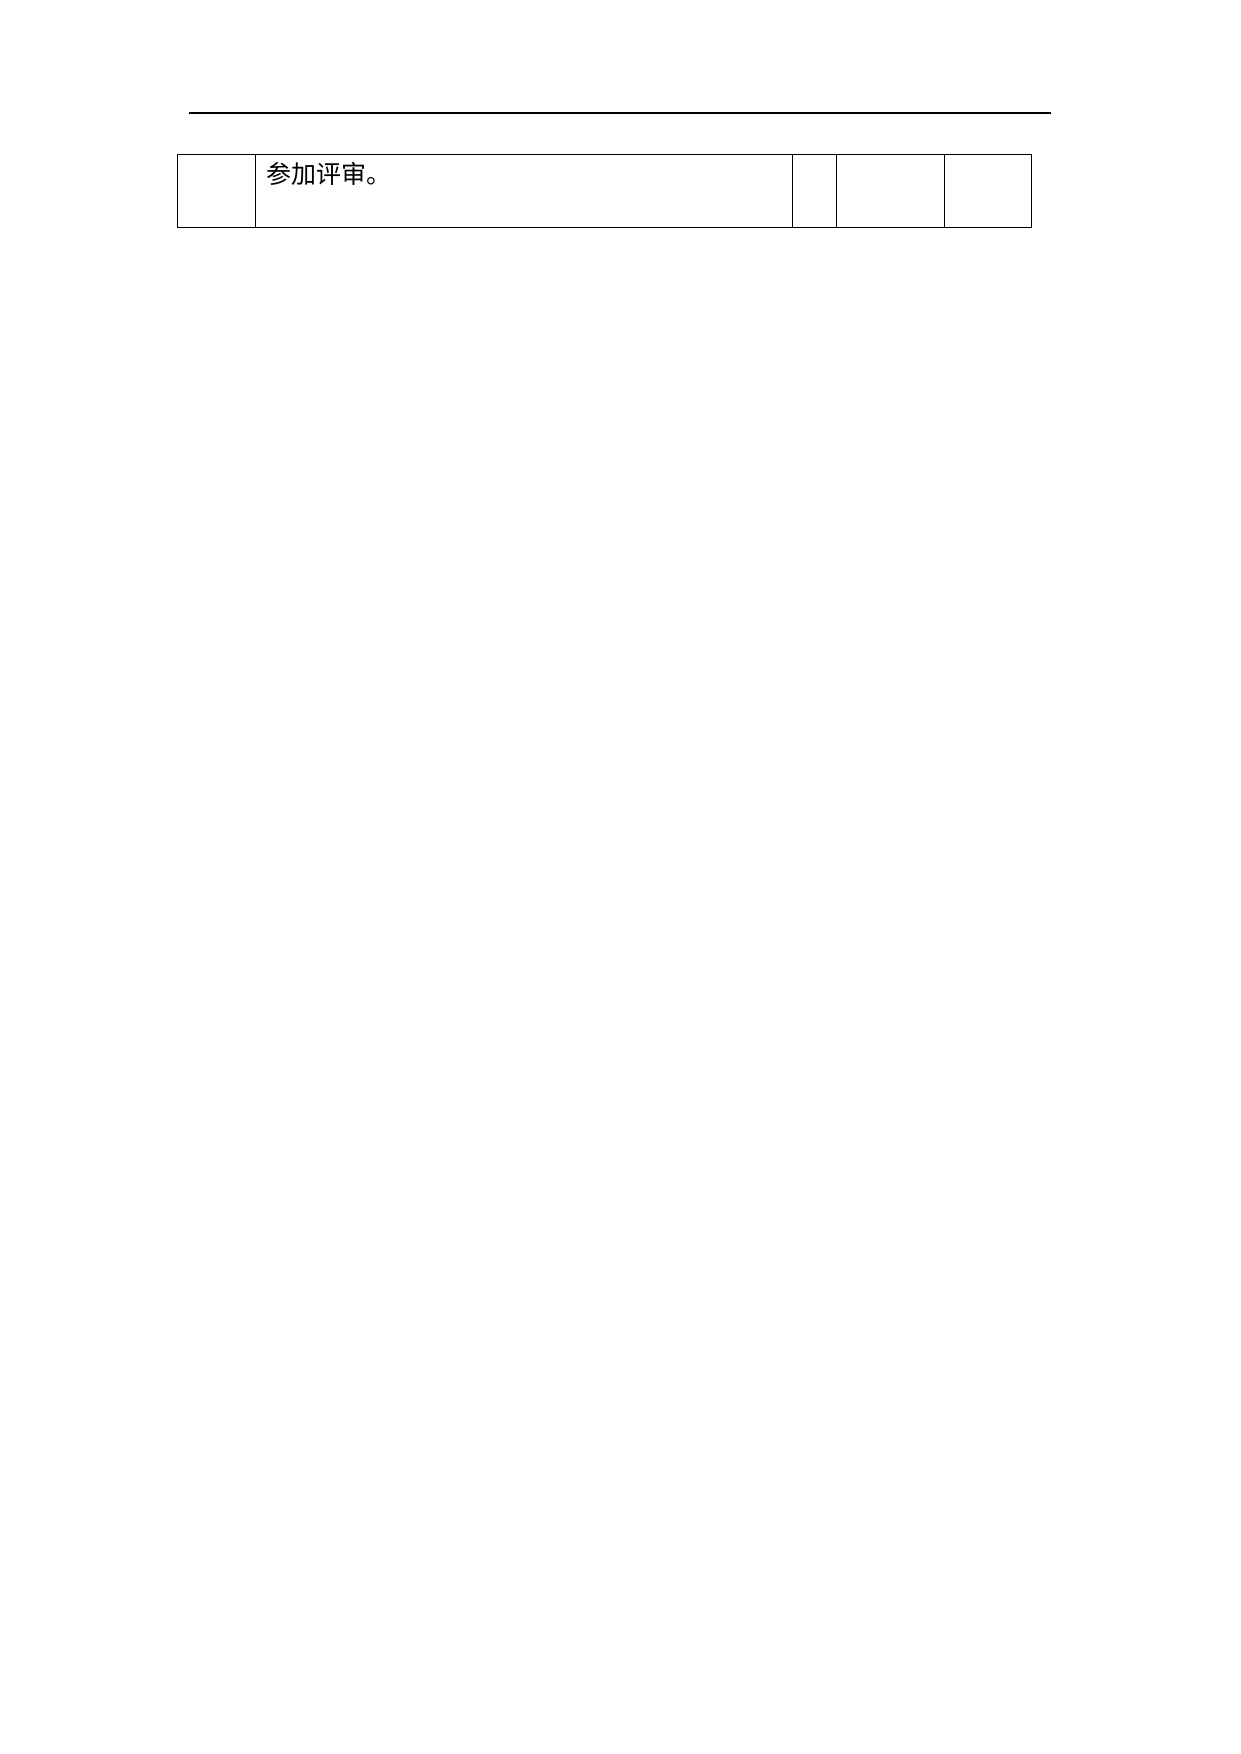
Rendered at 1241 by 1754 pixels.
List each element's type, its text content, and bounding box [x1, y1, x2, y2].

table_cell 26 [178, 155, 255, 227]
table_cell 10 [793, 155, 836, 227]
table_cell / [837, 155, 944, 227]
table_cell / [945, 155, 1031, 227]
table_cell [256, 155, 792, 227]
